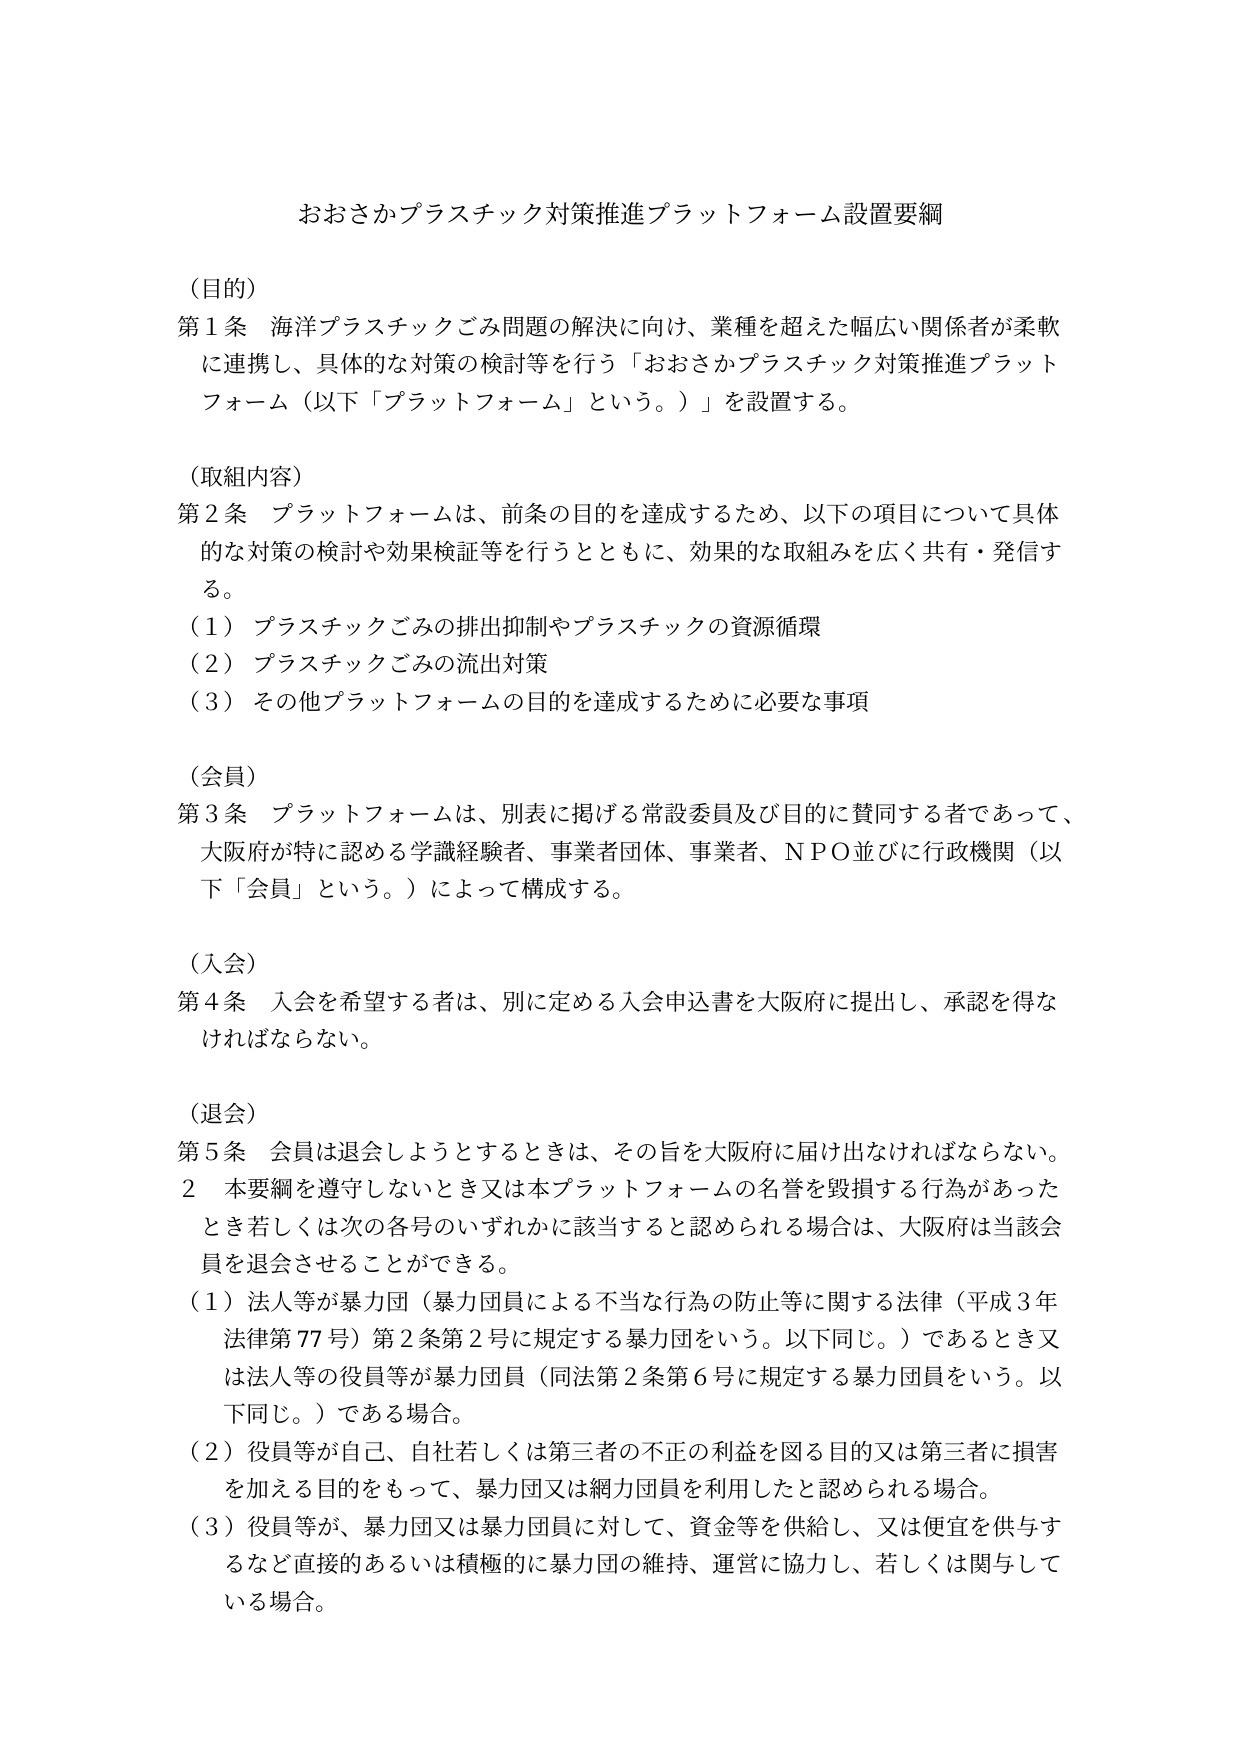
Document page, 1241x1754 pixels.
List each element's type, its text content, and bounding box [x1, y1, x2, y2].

text （会員） [177, 756, 1063, 794]
text 第４条 入会を希望する者は、別に定める入会申込書を大阪府に提出し、承認を得なければならない。 [177, 981, 1063, 1056]
text （入会） [177, 944, 1063, 981]
text （取組内容） [177, 456, 1063, 494]
list プラスチックごみの流出対策 [177, 644, 1063, 681]
list その他プラットフォームの目的を達成するために必要な事項 [177, 681, 1063, 719]
list プラスチックごみの排出抑制やプラスチックの資源循環 [177, 606, 1063, 644]
text ２ 本要綱を遵守しないとき又は本プラットフォームの名誉を毀損する行為があったとき若しくは次の各号のいずれかに該当すると認められる場合は、大阪府は当該会員を退会させることができる。 [177, 1169, 1063, 1281]
text おおさかプラスチック対策推進プラットフォーム設置要綱 [177, 194, 1063, 231]
text （退会） [177, 1094, 1063, 1131]
text 第３条 プラットフォームは、別表に掲げる常設委員及び目的に賛同する者であって、大阪府が特に認める学識経験者、事業者団体、事業者、ＮＰＯ並びに行政機関（以下「会員」という。）によって構成する。 [177, 794, 1063, 906]
text 第１条 海洋プラスチックごみ問題の解決に向け、業種を超えた幅広い関係者が柔軟に連携し、具体的な対策の検討等を行う「おおさかプラスチック対策推進プラットフォーム（以下「プラットフォーム」という。）」を設置する。 [177, 306, 1063, 419]
text （３）役員等が、暴力団又は暴力団員に対して、資金等を供給し、又は便宜を供与するなど直接的あるいは積極的に暴力団の維持、運営に協力し、若しくは関与している場合。 [177, 1506, 1063, 1619]
text （目的） [177, 269, 1063, 306]
text 第２条 プラットフォームは、前条の目的を達成するため、以下の項目について具体的な対策の検討や効果検証等を行うとともに、効果的な取組みを広く共有・発信する。 [177, 494, 1063, 606]
text （２）役員等が自己、自社若しくは第三者の不正の利益を図る目的又は第三者に損害を加える目的をもって、暴力団又は網力団員を利用したと認められる場合。 [177, 1431, 1063, 1506]
text 第５条 会員は退会しようとするときは、その旨を大阪府に届け出なければならない。 [177, 1131, 1063, 1169]
text （１）法人等が暴力団（暴力団員による不当な行為の防止等に関する法律（平成３年法律第77号）第２条第２号に規定する暴力団をいう。以下同じ。）であるとき又は法人等の役員等が暴力団員（同法第２条第６号に規定する暴力団員をいう。以下同じ。）である場合。 [177, 1281, 1063, 1431]
